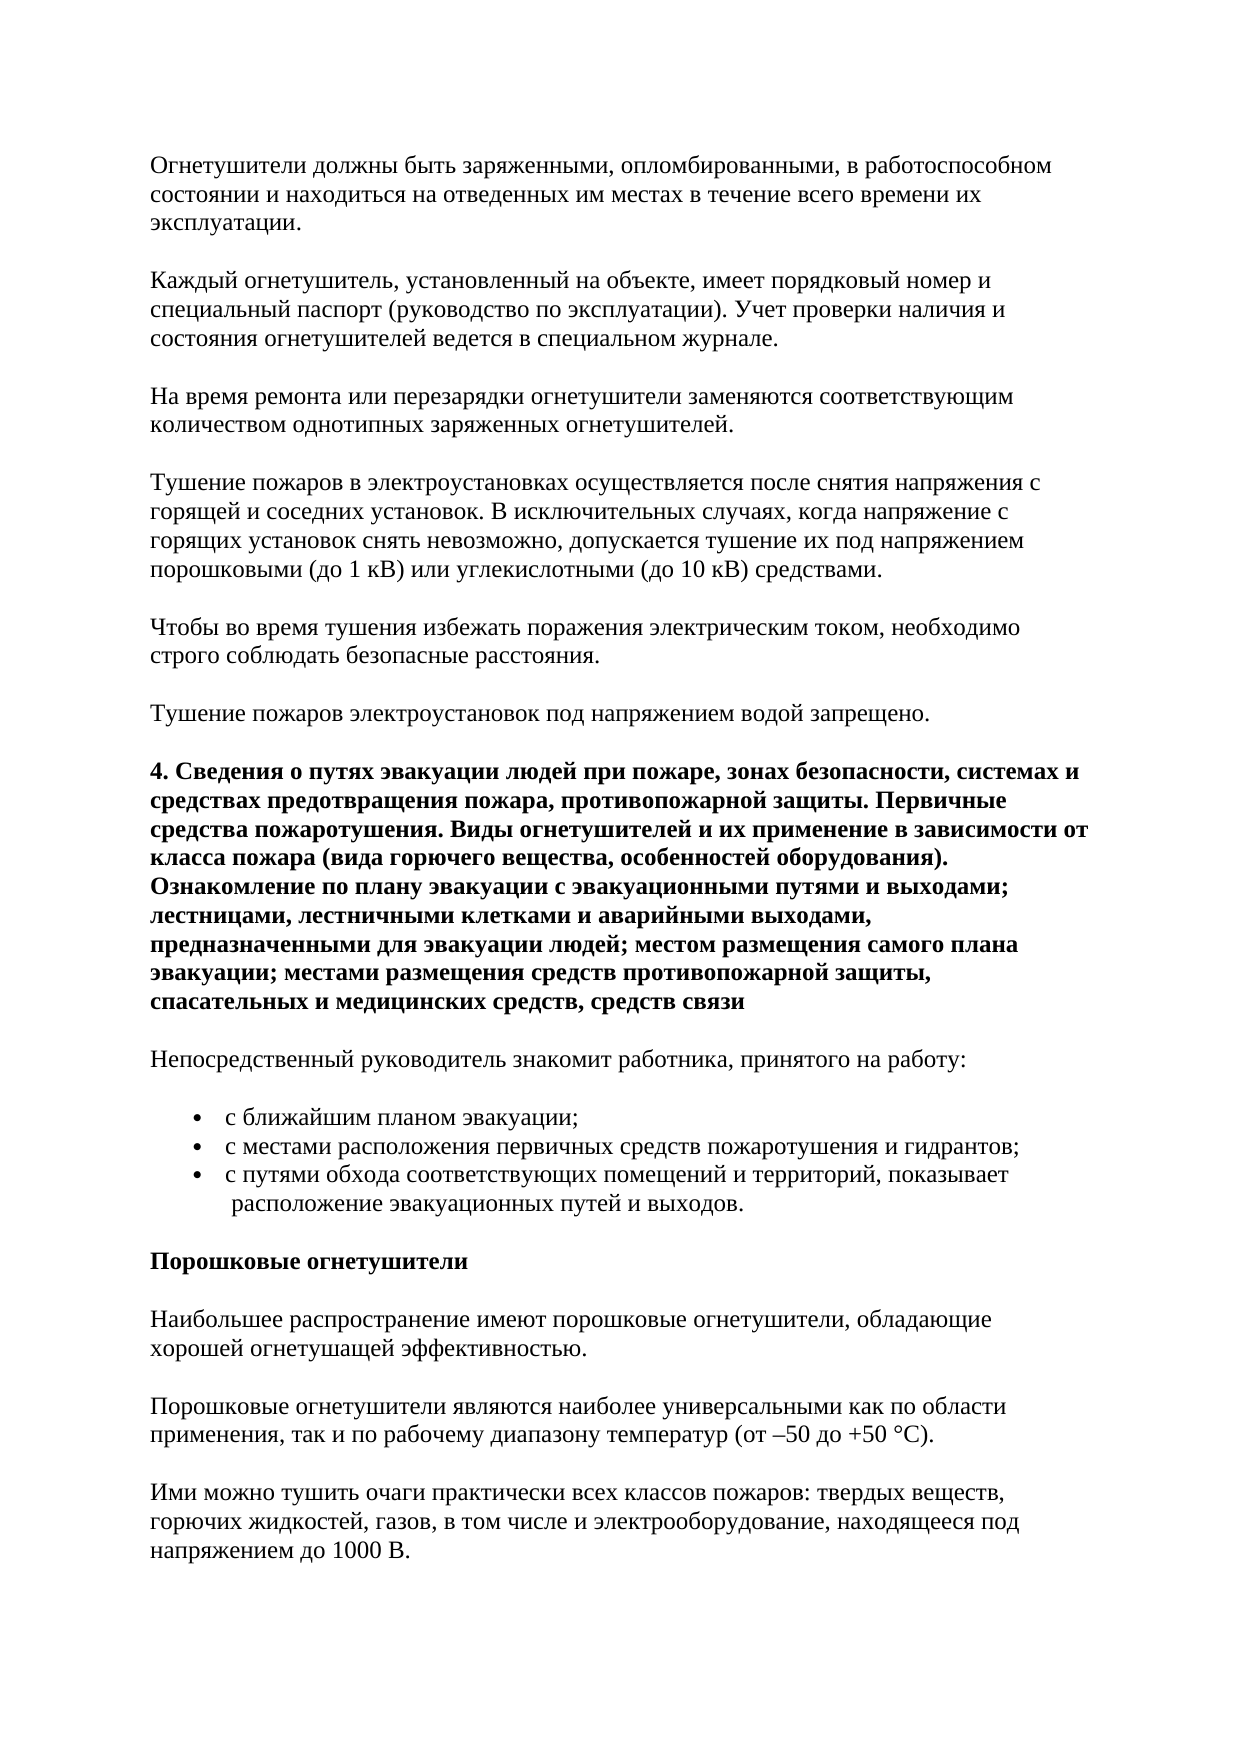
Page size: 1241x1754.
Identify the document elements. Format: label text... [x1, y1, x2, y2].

text Порошковые огнетушители [150, 1246, 1090, 1275]
list с путями обхода соответствующих помещений и территорий, показывает расположение эвакуационных путей и выходов. [194, 1159, 1071, 1217]
text На время ремонта или перезарядки огнетушители заменяются соответствующим количеством однотипных заряженных огнетушителей. [150, 381, 1090, 438]
text Чтобы во время тушения избежать поражения электрическим током, необходимо строго соблюдать безопасные расстояния. [150, 612, 1090, 669]
text 4. Сведения о путях эвакуации людей при пожаре, зонах безопасности, системах и средствах предотвращения пожара, противопожарной защиты. Первичные средства пожаротушения. Виды огнетушителей и их применение в зависимости от класса пожара (вида горючего вещества, особенностей оборудования). Ознакомление по плану эвакуации с эвакуационными путями и выходами; лестницами, лестничными клетками и аварийными выходами, предназначенными для эвакуации людей; местом размещения самого плана эвакуации; местами размещения средств противопожарной защиты, спасательных и медицинских средств, средств связи [150, 756, 1090, 1015]
text Тушение пожаров в электроустановках осуществляется после снятия напряжения с горящей и соседних установок. В исключительных случаях, когда напряжение с горящих установок снять невозможно, допускается тушение их под напряжением порошковыми (до 1 кВ) или углекислотными (до 10 кВ) средствами. [150, 467, 1090, 582]
text Наибольшее распространение имеют порошковые огнетушители, обладающие хорошей огнетушащей эффективностью. [150, 1304, 1090, 1362]
list с местами расположения первичных средств пожаротушения и гидрантов; [194, 1131, 1071, 1159]
text Каждый огнетушитель, установленный на объекте, имеет порядковый номер и специальный паспорт (руководство по эксплуатации). Учет проверки наличия и состояния огнетушителей ведется в специальном журнале. [150, 265, 1090, 352]
text Порошковые огнетушители являются наиболее универсальными как по области применения, так и по рабочему диапазону температур (от –50 до +50 °С). [150, 1391, 1090, 1448]
list с ближайшим планом эвакуации; [194, 1102, 1071, 1131]
text Тушение пожаров электроустановок под напряжением водой запрещено. [150, 698, 1090, 727]
text Непосредственный руководитель знакомит работника, принятого на работу: [150, 1044, 1090, 1073]
text Ими можно тушить очаги практически всех классов пожаров: твердых веществ, горючих жидкостей, газов, в том числе и электрооборудование, находящееся под напряжением до 1000 В. [150, 1477, 1090, 1564]
text Огнетушители должны быть заряженными, опломбированными, в работоспособном состоянии и находиться на отведенных им местах в течение всего времени их эксплуатации. [150, 150, 1090, 236]
